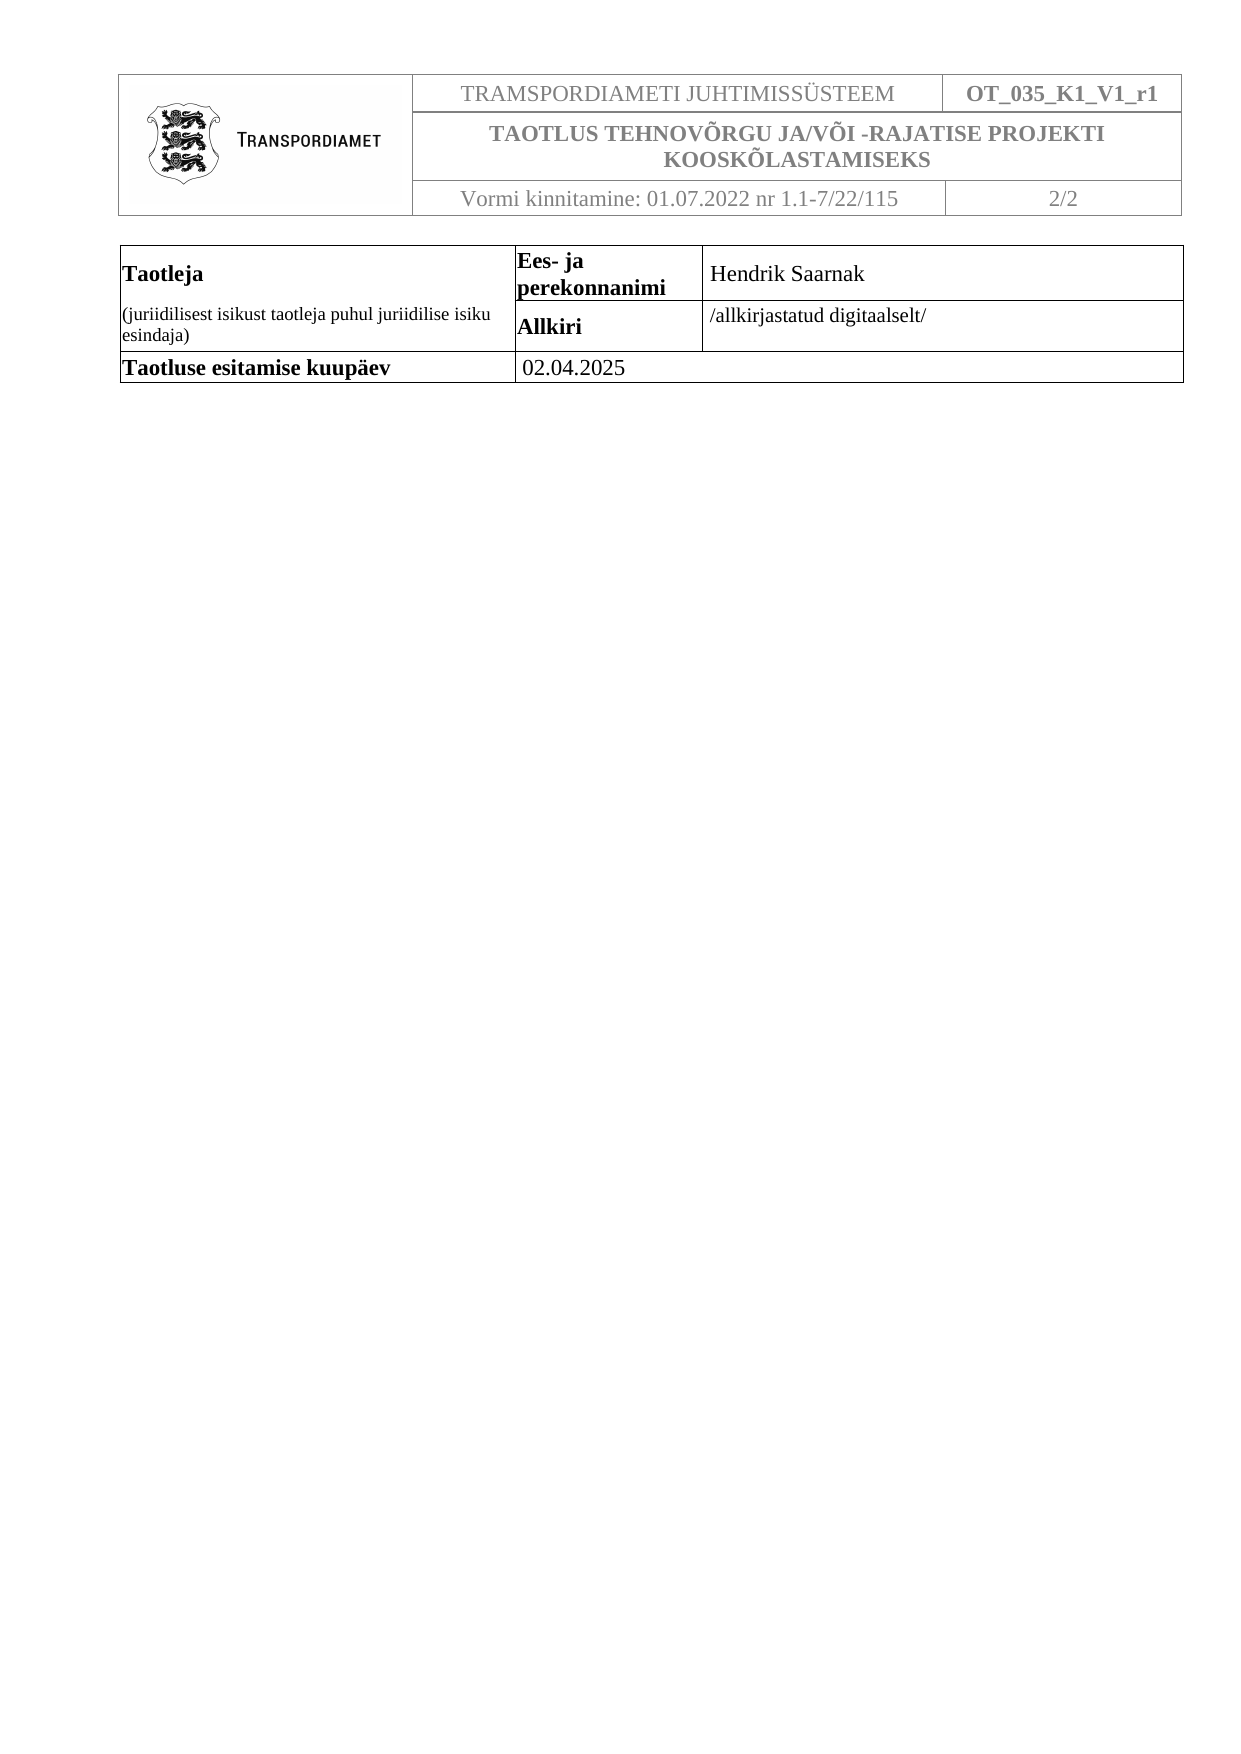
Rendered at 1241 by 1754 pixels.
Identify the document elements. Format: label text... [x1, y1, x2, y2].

table_cell 02.04.2025 [516, 352, 1183, 382]
table_cell (juriidilisest isikust taotleja puhul juriidilise isiku esindaja) [121, 300, 515, 351]
table_cell Ees- ja perekonnanimi [516, 246, 702, 300]
table_cell /allkirjastatud digitaalselt/ [703, 301, 1183, 351]
picture [129, 85, 402, 204]
table_cell Taotluse esitamise kuupäev [121, 352, 515, 382]
table_cell Taotleja [121, 246, 515, 300]
table_cell Hendrik Saarnak [703, 246, 1183, 300]
table_cell Allkiri [516, 301, 702, 351]
